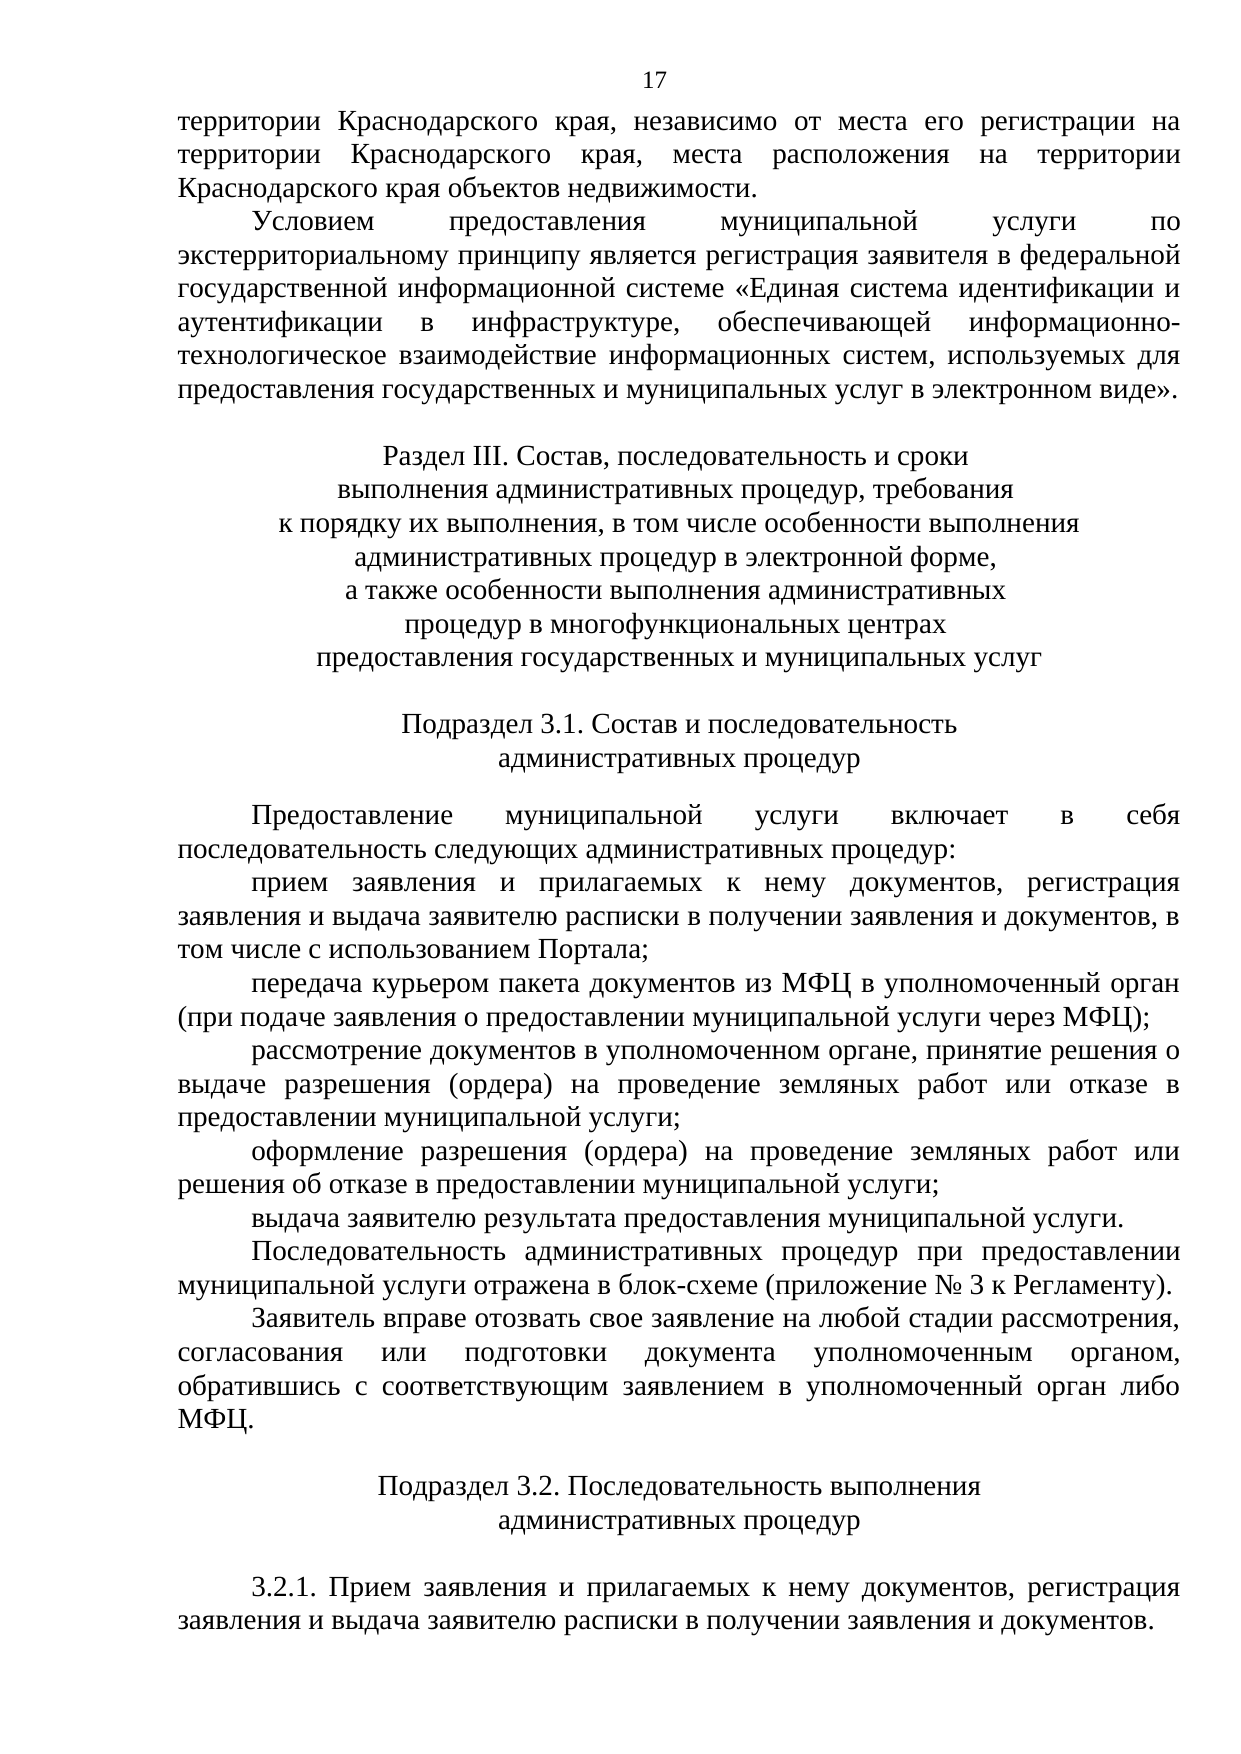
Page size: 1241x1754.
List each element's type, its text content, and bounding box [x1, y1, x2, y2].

text Предоставление муниципальной услуги включает в себя последовательность следующих административных процедур: [177, 797, 1181, 864]
text административных процедур [177, 1502, 1181, 1535]
text 3.2.1. Прием заявления и прилагаемых к нему документов, регистрация заявления и выдача заявителю расписки в получении заявления и документов. [177, 1569, 1181, 1636]
text Подраздел 3.1. Состав и последовательность административных процедур [177, 706, 1181, 773]
text оформление разрешения (ордера) на проведение земляных работ или решения об отказе в предоставлении муниципальной услуги; [177, 1133, 1181, 1200]
text Условием предоставления муниципальной услуги по экстерриториальному принципу является регистрация заявителя в федеральной государственной информационной системе «Единая система идентификации и аутентификации в инфраструктуре, обеспечивающей информационно-технологическое взаимодействие информационных систем, используемых для предоставления государственных и муниципальных услуг в электронном виде». [177, 203, 1181, 404]
text Подраздел 3.2. Последовательность выполнения [177, 1468, 1181, 1502]
text Заявитель вправе отозвать свое заявление на любой стадии рассмотрения, согласования или подготовки документа уполномоченным органом, обратившись с соответствующим заявлением в уполномоченный орган либо МФЦ. [177, 1301, 1181, 1435]
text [177, 103, 1181, 203]
text передача курьером пакета документов из МФЦ в уполномоченный орган (при подаче заявления о предоставлении муниципальной услуги через МФЦ); [177, 965, 1181, 1032]
text рассмотрение документов в уполномоченном органе, принятие решения о выдаче разрешения (ордера) на проведение земляных работ или отказе в предоставлении муниципальной услуги; [177, 1032, 1181, 1133]
text Последовательность административных процедур при предоставлении муниципальной услуги отражена в блок-схеме (приложение № 3 к Регламенту). [177, 1233, 1181, 1301]
text выдача заявителю результата предоставления муниципальной услуги. [177, 1200, 1181, 1233]
text Раздел III. Состав, последовательность и сроки выполнения административных процедур, требования к порядку их выполнения, в том числе особенности выполнения административных процедур в электронной форме, а также особенности выполнения административных процедур в многофункциональных центрах предоставления государственных и муниципальных услуг [177, 438, 1181, 673]
text прием заявления и прилагаемых к нему документов, регистрация заявления и выдача заявителю расписки в получении заявления и документов, в том числе с использованием Портала; [177, 864, 1181, 965]
